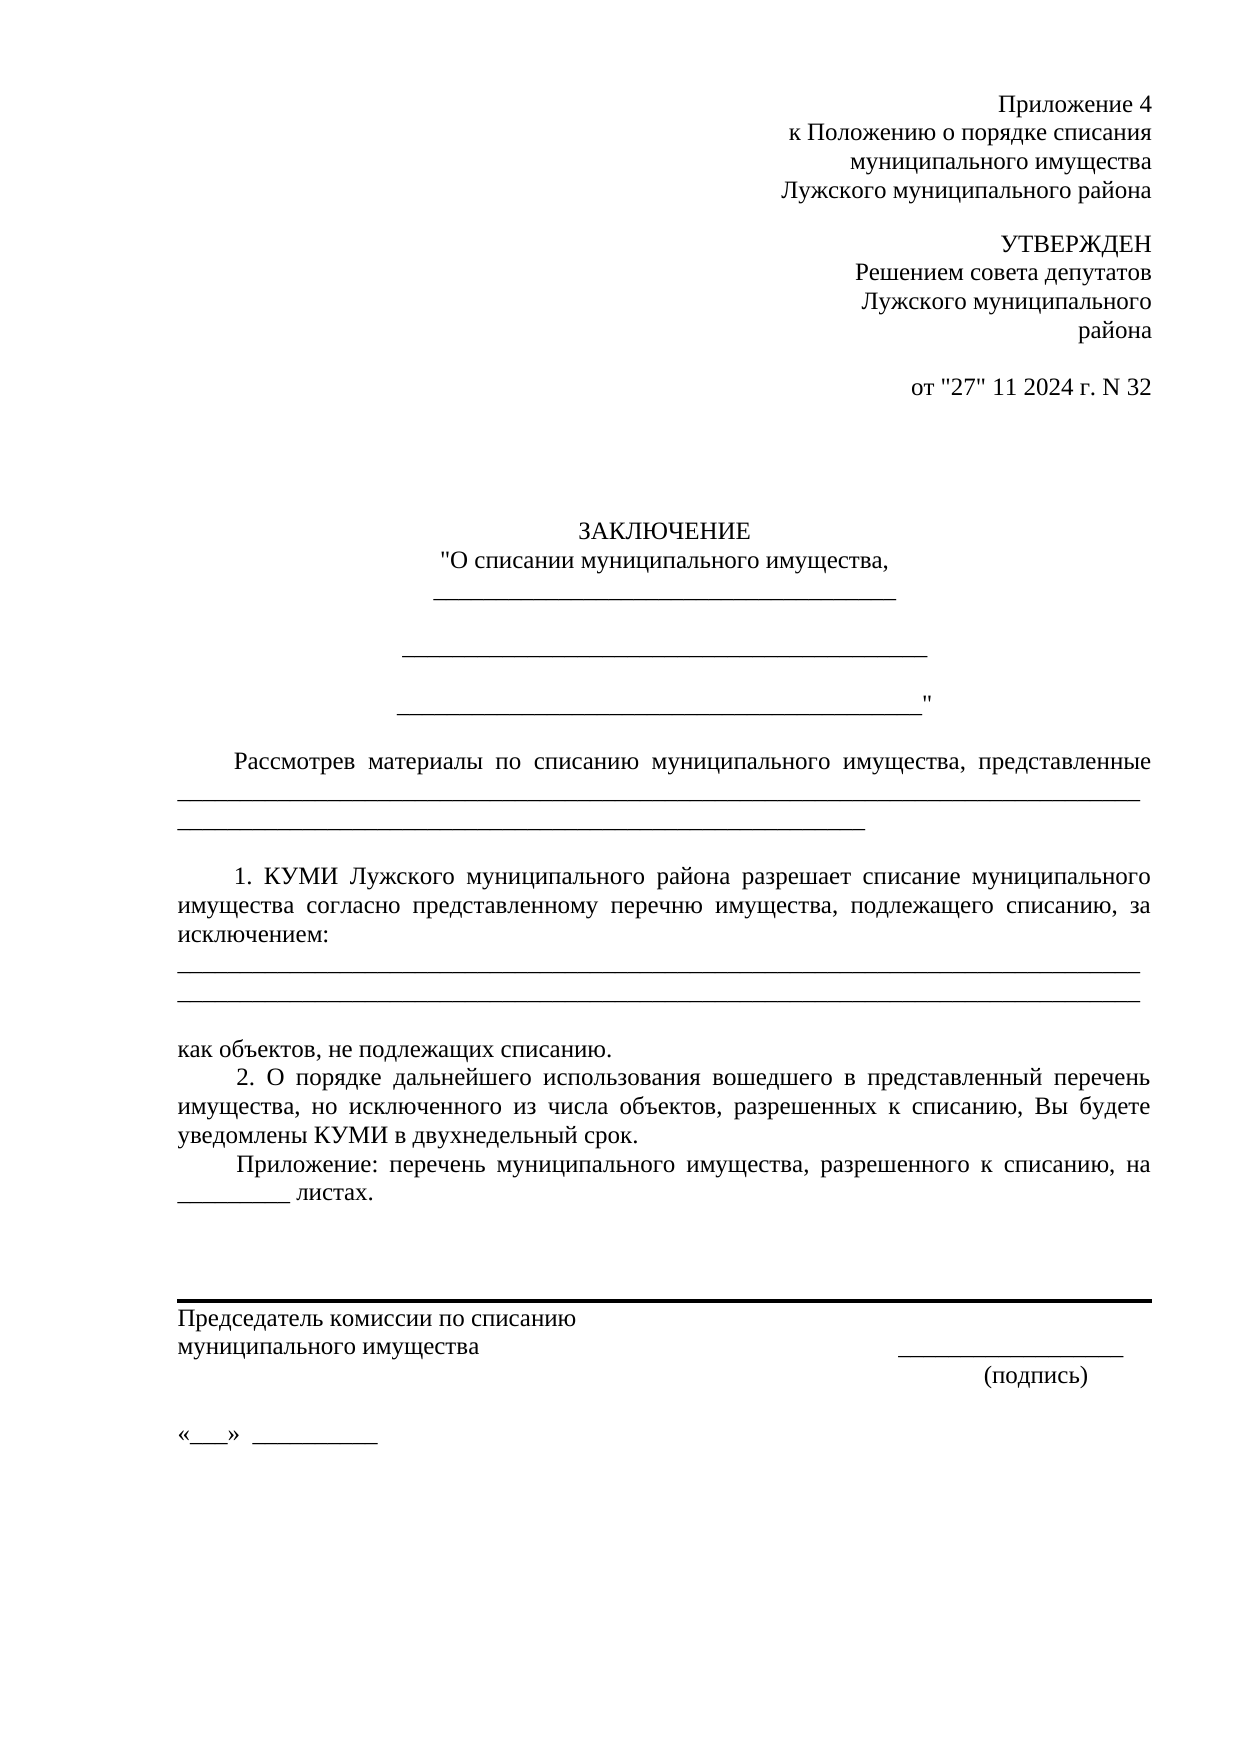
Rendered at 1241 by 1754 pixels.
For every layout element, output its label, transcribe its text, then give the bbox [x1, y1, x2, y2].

text _____________________________________________________________________________ [177, 947, 1152, 976]
text «___» __________ [177, 1418, 1152, 1446]
text "О списании муниципального имущества, [177, 545, 1152, 574]
text _____________________________________ [177, 574, 1152, 602]
text Лужского муниципального [177, 286, 1152, 315]
text 2. О порядке дальнейшего использования вошедшего в представленный перечень имущества, но исключенного из числа объектов, разрешенных к списанию, Вы будете уведомлены КУМИ в двухнедельный срок. [177, 1062, 1152, 1149]
text (подпись) [177, 1360, 1152, 1389]
text __________________________________________ [177, 631, 1152, 660]
text Рассмотрев материалы по списанию муниципального имущества, представленные ____________________________________________________________________________________________________________________________________ [177, 746, 1152, 832]
text ЗАКЛЮЧЕНИЕ [177, 516, 1152, 545]
text __________________________________________" [177, 689, 1152, 717]
text Лужского муниципального района [177, 175, 1152, 204]
text Приложение: перечень муниципального имущества, разрешенного к списанию, на _________ листах. [177, 1149, 1152, 1206]
text к Положению о порядке списания [177, 117, 1152, 146]
text УТВЕРЖДЕН [177, 229, 1152, 257]
text муниципального имущества [177, 146, 1152, 175]
text Председатель комиссии по списанию [177, 1303, 1152, 1331]
text _____________________________________________________________________________ [177, 976, 1152, 1005]
text как объектов, не подлежащих списанию. [177, 1034, 1152, 1062]
text от "27" 11 2024 г. N 32 [177, 372, 1152, 401]
text муниципального имущества __________________ [177, 1331, 1152, 1360]
text 1. КУМИ Лужского муниципального района разрешает списание муниципального имущества согласно представленному перечню имущества, подлежащего списанию, за исключением: [177, 861, 1152, 947]
text Решением совета депутатов [177, 257, 1152, 286]
text района [177, 315, 1152, 344]
text Приложение 4 [177, 89, 1152, 117]
